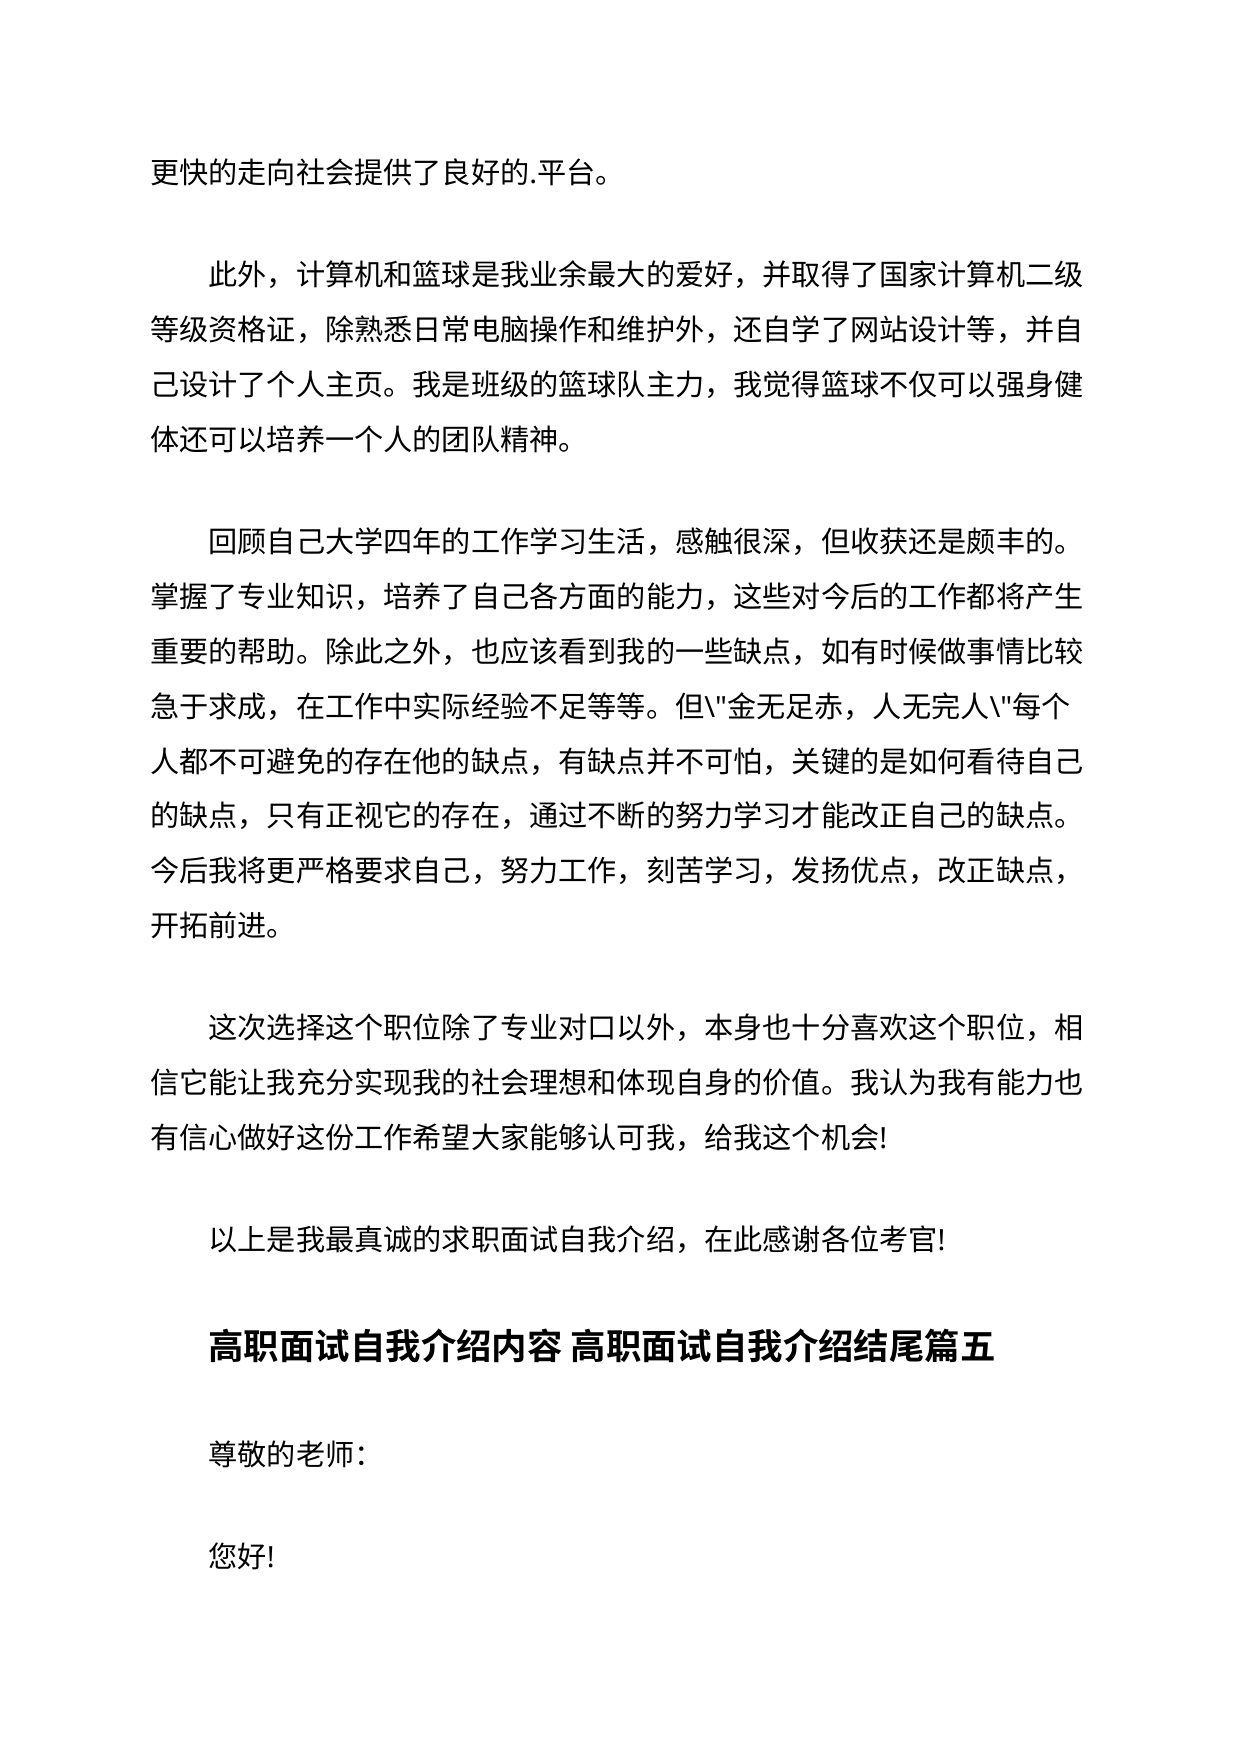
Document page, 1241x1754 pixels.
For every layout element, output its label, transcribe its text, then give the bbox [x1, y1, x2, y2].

text 尊敬的老师： [150, 1432, 1090, 1474]
text 以上是我最真诚的求职面试自我介绍，在此感谢各位考官! [150, 1216, 1090, 1259]
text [150, 150, 1090, 192]
text 回顾自己大学四年的工作学习生活，感触很深，但收获还是颇丰的。掌握了专业知识，培养了自己各方面的能力，这些对今后的工作都将产生重要的帮助。除此之外，也应该看到我的一些缺点，如有时候做事情比较急于求成，在工作中实际经验不足等等。但\"金无足赤，人无完人\"每个人都不可避免的存在他的缺点，有缺点并不可怕，关键的是如何看待自己的缺点，只有正视它的存在，通过不断的努力学习才能改正自己的缺点。今后我将更严格要求自己，努力工作，刻苦学习，发扬优点，改正缺点，开拓前进。 [150, 518, 1090, 945]
text 您好! [150, 1533, 1090, 1576]
text 高职面试自我介绍内容 高职面试自我介绍结尾篇五 [150, 1318, 1090, 1369]
text 此外，计算机和篮球是我业余最大的爱好，并取得了国家计算机二级等级资格证，除熟悉日常电脑操作和维护外，还自学了网站设计等，并自己设计了个人主页。我是班级的篮球队主力，我觉得篮球不仅可以强身健体还可以培养一个人的团队精神。 [150, 252, 1090, 459]
text 这次选择这个职位除了专业对口以外，本身也十分喜欢这个职位，相信它能让我充分实现我的社会理想和体现自身的价值。我认为我有能力也有信心做好这份工作希望大家能够认可我，给我这个机会! [150, 1004, 1090, 1157]
